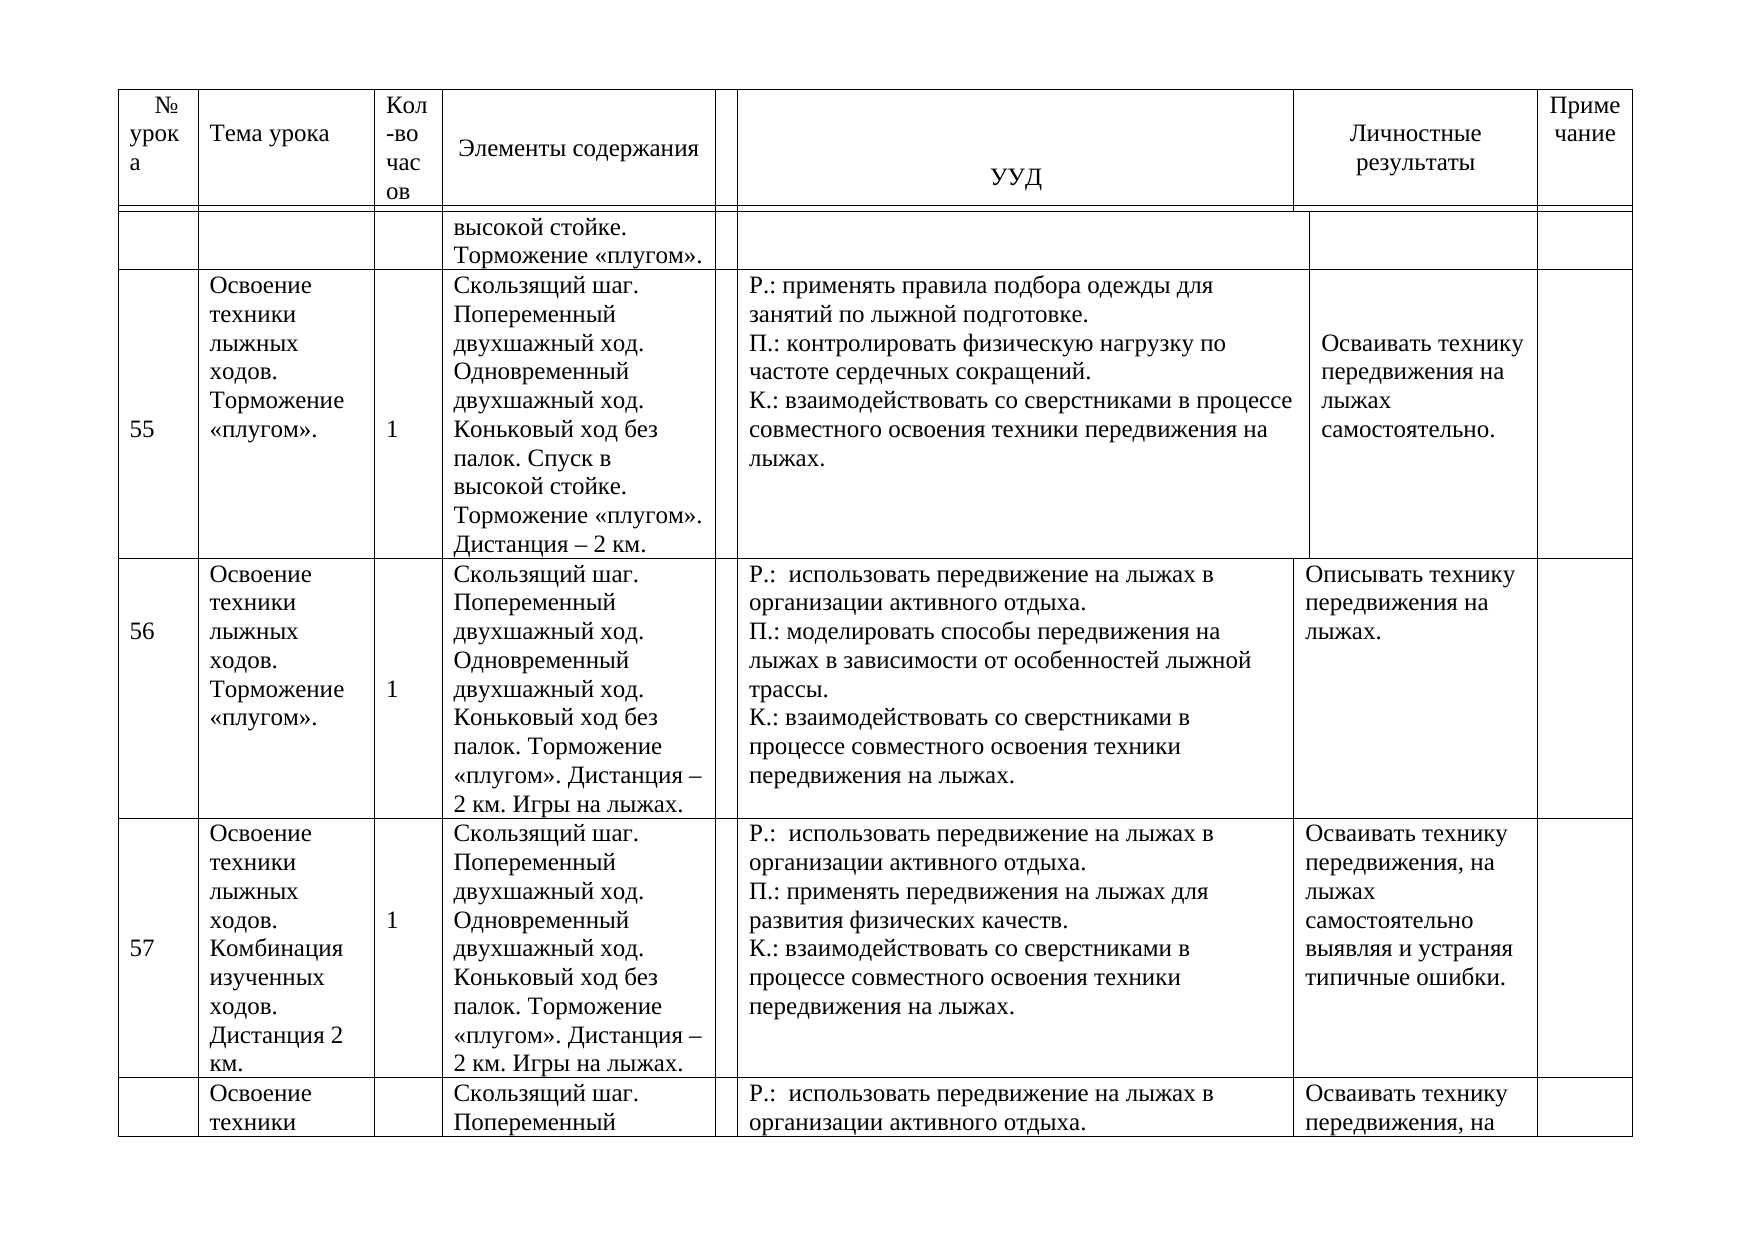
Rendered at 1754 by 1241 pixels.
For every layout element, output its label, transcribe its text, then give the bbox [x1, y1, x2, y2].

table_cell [1310, 212, 1537, 269]
table_cell [716, 206, 737, 211]
table_cell Р.: использовать передвижение на лыжах в организации активного отдыха. П.: моделировать способы передвижения на лыжах в зависимости от особенностей лыжной трассы. К.: взаимодействовать со сверстниками в процессе совместного освоения техники передвижения на лыжах. [738, 559, 1293, 817]
table_cell [716, 1078, 737, 1136]
table_cell [1538, 819, 1632, 1077]
table_header [716, 90, 737, 205]
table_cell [738, 1078, 1293, 1136]
table_header Примечание [1538, 90, 1632, 205]
table_cell [716, 819, 737, 1077]
table_cell Описывать технику передвижения на лыжах. [1294, 559, 1537, 817]
table_cell Освоение техники лыжных ходов. Торможение «плугом». [199, 270, 374, 558]
table_cell 56 [119, 559, 198, 817]
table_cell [199, 212, 374, 269]
table_cell 1 [375, 1078, 442, 1136]
table_cell [119, 206, 198, 211]
table_cell 1 [375, 819, 442, 1077]
table_header № урока [119, 90, 198, 205]
table_cell Освоение техники лыжных ходов. Торможение «плугом». [199, 559, 374, 817]
table_cell [738, 206, 1293, 211]
table_cell [1294, 206, 1537, 211]
table_cell [716, 212, 737, 269]
table_cell [443, 206, 715, 211]
table_cell Освоение техники лыжных ходов. Комбинация изученных ходов. Дистанция 2 км. [199, 819, 374, 1077]
table_cell Скользящий шаг. Попеременный двухшажный ход. Одновременный двухшажный ход. Коньковый ход без палок. Спуск в высокой стойке. Торможение «плугом». Дистанция – 2 км. [443, 270, 715, 558]
table_cell [1538, 559, 1632, 817]
table_header УУД [738, 90, 1293, 205]
table_cell [1538, 206, 1632, 211]
table_cell 1 [375, 559, 442, 817]
table_header Элементы содержания [443, 90, 715, 205]
table_cell 1 [375, 270, 442, 558]
table_header Кол-во часов [375, 90, 442, 205]
table_cell 54 [119, 212, 198, 269]
table_cell [199, 206, 374, 211]
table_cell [738, 212, 1309, 269]
table_cell [375, 206, 442, 211]
table_header Личностные результаты [1294, 90, 1537, 205]
table_header Тема урока [199, 90, 374, 205]
table_cell [1538, 1078, 1632, 1136]
table_cell Осваивать технику передвижения на лыжах самостоятельно. [1310, 270, 1537, 558]
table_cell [1294, 1078, 1537, 1136]
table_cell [443, 1078, 715, 1136]
table_cell Осваивать технику передвижения, на лыжах самостоятельно выявляя и устраняя типичные ошибки. [1294, 819, 1537, 1077]
table_cell [716, 270, 737, 558]
table_cell 1 [375, 212, 442, 269]
table_cell 58 [119, 1078, 198, 1136]
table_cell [199, 1078, 374, 1136]
table_cell 55 [119, 270, 198, 558]
table_cell [1538, 270, 1632, 558]
table_cell [1538, 212, 1632, 269]
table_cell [443, 212, 715, 269]
table_cell 57 [119, 819, 198, 1077]
table_cell [716, 559, 737, 817]
